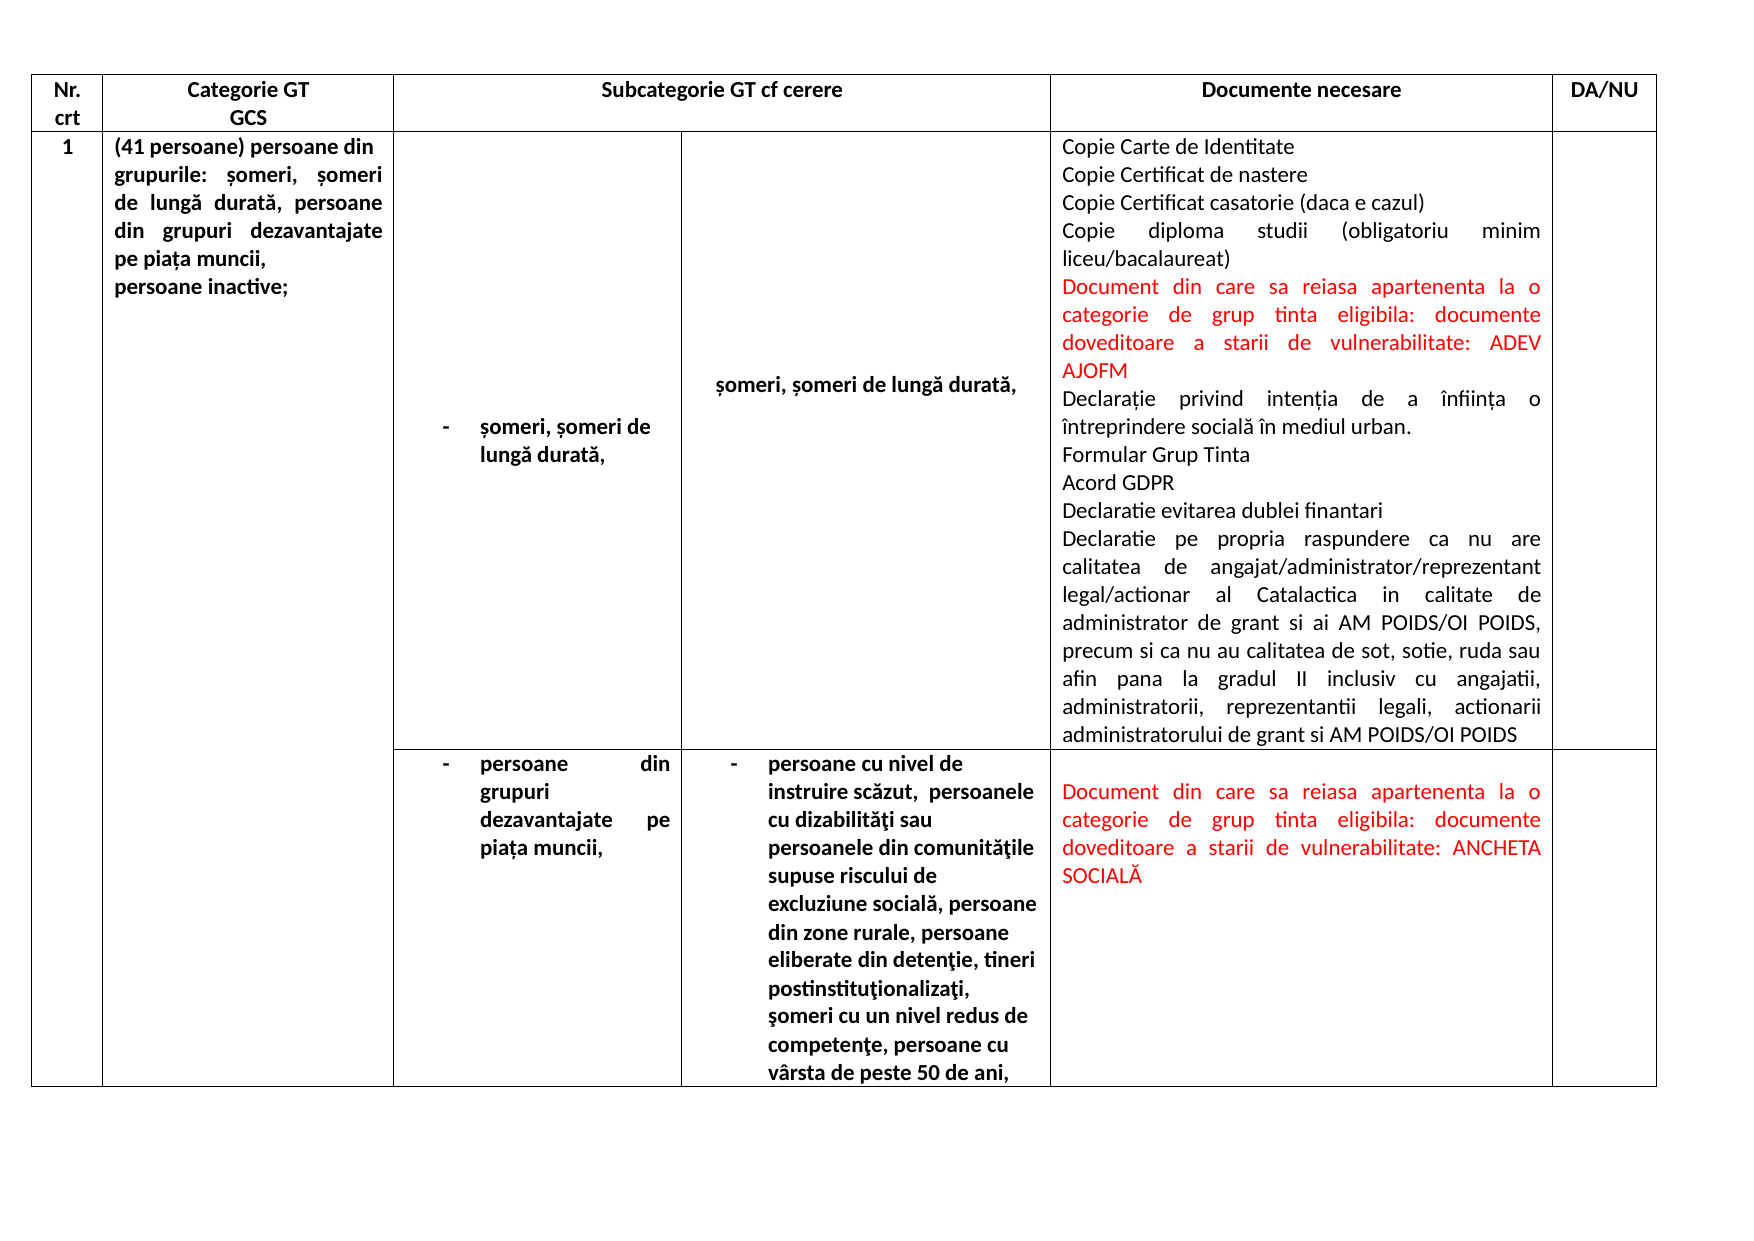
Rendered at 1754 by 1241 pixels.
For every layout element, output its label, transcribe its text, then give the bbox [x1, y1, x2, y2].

table_cell DA/NU [1553, 75, 1656, 131]
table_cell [394, 750, 681, 1086]
table_cell Copie Carte de Identitate Copie Certificat de nastere Copie Certificat casatorie (daca e cazul) Copie diploma studii (obligatoriu minim liceu/bacalaureat) Document din care sa reiasa apartenenta la o categorie de grup tinta eligibila: documente doveditoare a starii de vulnerabilitate: ADEV AJOFM Declarație privind intenția de a înființa o întreprindere socială în mediul urban. Formular Grup Tinta Acord GDPR Declaratie evitarea dublei finantari Declaratie pe propria raspundere ca nu are calitatea de angajat/administrator/reprezentant legal/actionar al Catalactica in calitate de administrator de grant si ai AM POIDS/OI POIDS, precum si ca nu au calitatea de sot, sotie, ruda sau afin pana la gradul II inclusiv cu angajatii, administratorii, reprezentantii legali, actionarii administratorului de grant si AM POIDS/OI POIDS [1051, 132, 1552, 748]
table_cell Nr. crt [32, 75, 102, 131]
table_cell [682, 750, 1050, 1086]
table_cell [1051, 750, 1552, 1086]
table_cell șomeri, șomeri de lungă durată, [682, 132, 1050, 748]
table_cell 1 [32, 132, 102, 1086]
table_cell șomeri, șomeri de lungă durată, [394, 132, 681, 748]
table_cell Categorie GT GCS [103, 75, 393, 131]
table_cell Subcategorie GT cf cerere [394, 75, 1050, 131]
table_cell Documente necesare [1051, 75, 1552, 131]
table_cell [1553, 132, 1656, 748]
table_cell (41 persoane) persoane din grupurile: șomeri, șomeri de lungă durată, persoane din grupuri dezavantajate pe piața muncii, persoane inactive; [103, 132, 393, 1086]
table_cell [1553, 750, 1656, 1086]
